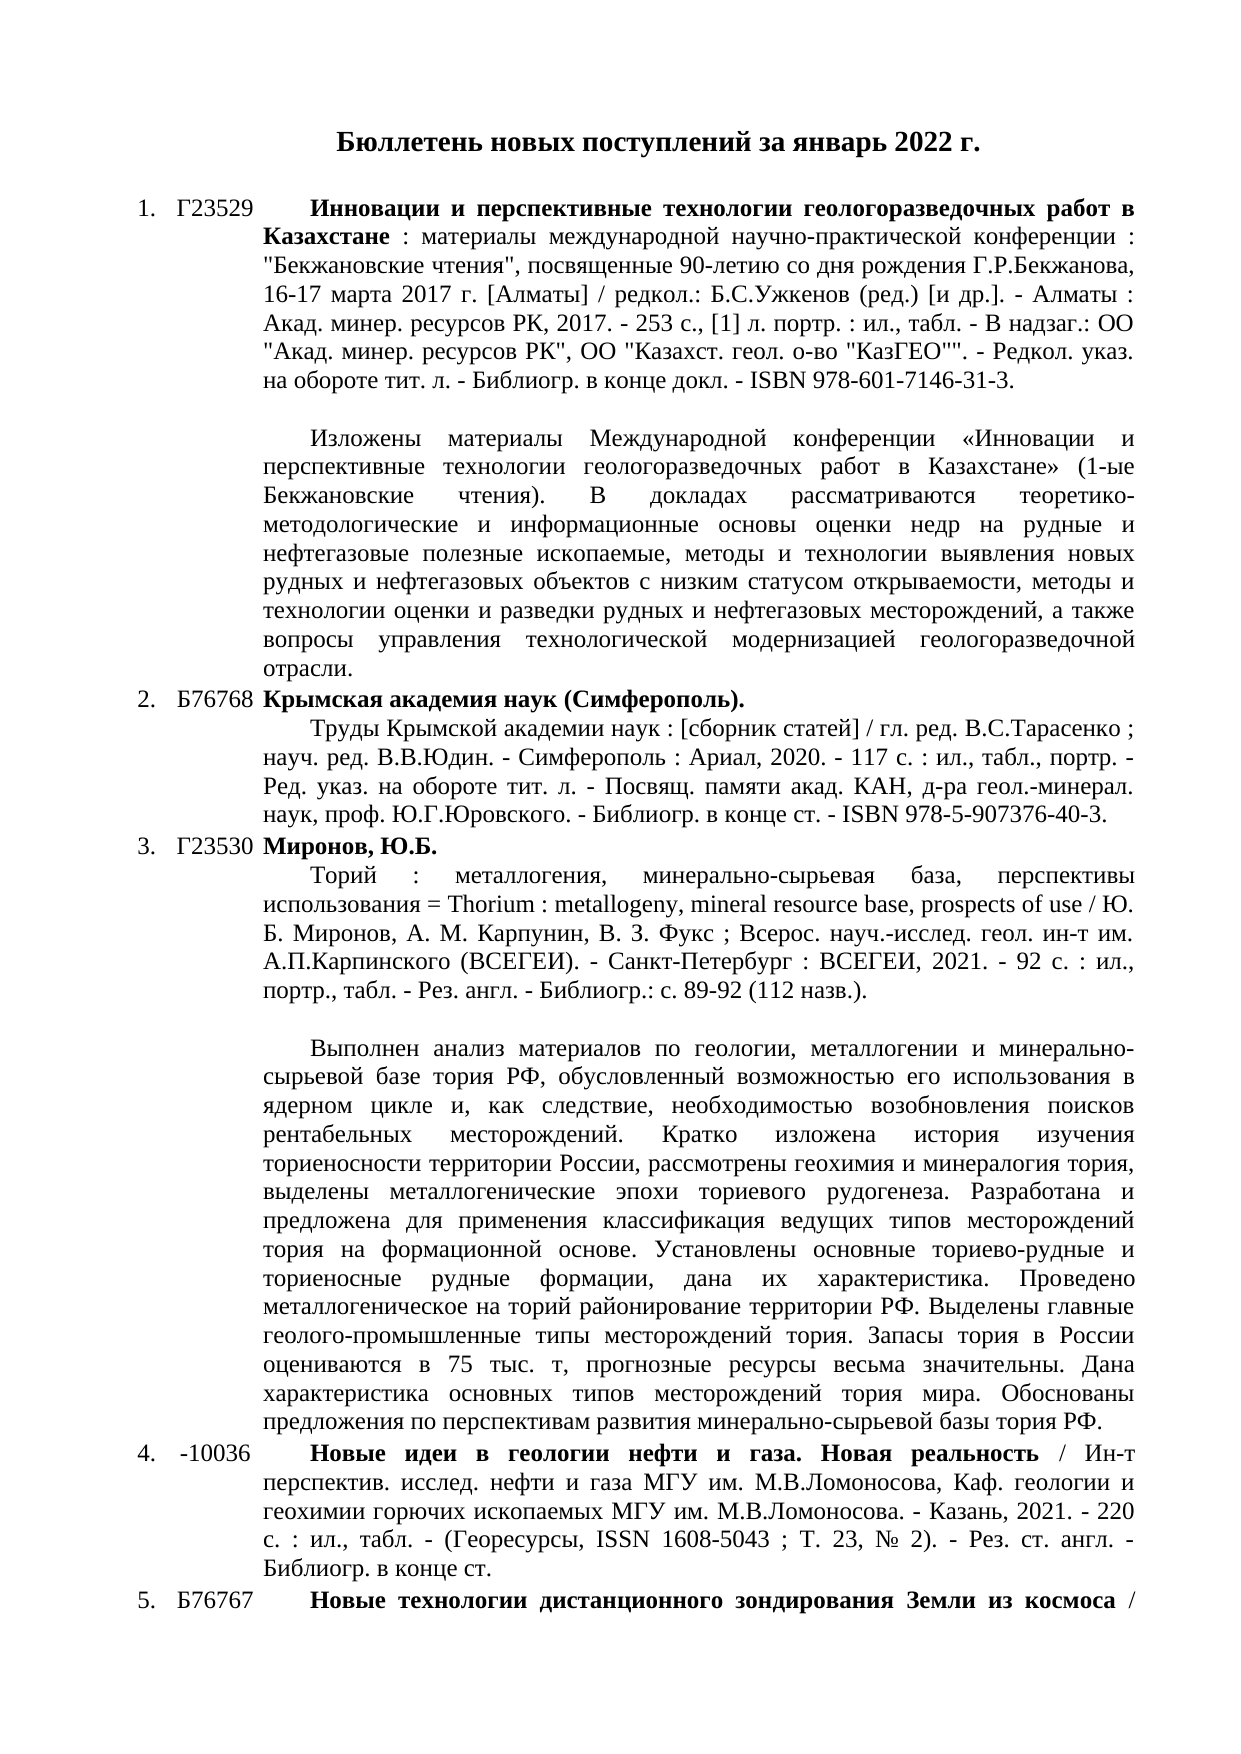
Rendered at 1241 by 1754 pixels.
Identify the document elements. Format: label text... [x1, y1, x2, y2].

table_cell -10036 [169, 1437, 261, 1584]
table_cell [261, 1584, 1137, 1618]
table_cell [127, 1584, 168, 1618]
table_header [127, 191, 168, 683]
table_cell Новые идеи в геологии нефти и газа. Новая реальность / Ин-т перспектив. исслед. нефти и газа МГУ им. М.В.Ломоносова, Каф. геологии и геохимии горючих ископаемых МГУ им. М.В.Ломоносова. - Казань, 2021. - 220 с. : ил., табл. - (Георесурсы, ISSN 1608-5043 ; Т. 23, № 2). - Рез. ст. англ. - Библиогр. в конце ст. [261, 1437, 1137, 1584]
table_cell [127, 830, 168, 1437]
table_header Инновации и перспективные технологии геологоразведочных работ в Казахстане : материалы международной научно-практической конференции : "Бекжановские чтения", посвященные 90-летию со дня рождения Г.Р.Бекжанова, 16-17 марта 2017 г. [Алматы] / редкол.: Б.С.Ужкенов (ред.) [и др.]. - Алматы : Акад. минер. ресурсов РК, 2017. - 253 с., [1] л. портр. : ил., табл. - В надзаг.: ОО "Акад. минер. ресурсов РК", ОО "Казахст. геол. о-во "КазГЕО"". - Редкол. указ. на обороте тит. л. - Библиогр. в конце докл. - ISBN 978-601-7146-31-3. Изложены материалы Международной конференции «Инновации и перспективные технологии геологоразведочных работ в Казахстане» (1-ые Бекжановские чтения). В докладах рассматриваются теоретико-методологические и информационные основы оценки недр на рудные и нефтегазовые полезные ископаемые, методы и технологии выявления новых рудных и нефтегазовых объектов с низким статусом открываемости, методы и технологии оценки и разведки рудных и нефтегазовых месторождений, а также вопросы управления технологической модернизацией геологоразведочной отрасли. [261, 191, 1137, 683]
table_cell [127, 1437, 168, 1584]
text Бюллетень новых поступлений за январь 2022 г. [153, 124, 1163, 158]
table_cell Б76768 [169, 683, 261, 830]
table_header Г23529 [169, 191, 261, 683]
table_cell Крымская академия наук (Симферополь). Труды Крымской академии наук : [сборник статей] / гл. ред. В.С.Тарасенко ; науч. ред. В.В.Юдин. - Симферополь : Ариал, 2020. - 117 с. : ил., табл., портр. - Ред. указ. на обороте тит. л. - Посвящ. памяти акад. КАН, д-ра геол.-минерал. наук, проф. Ю.Г.Юровского. - Библиогр. в конце ст. - ISBN 978-5-907376-40-3. [261, 683, 1137, 830]
table_cell Г23530 [169, 830, 261, 1437]
table_cell Миронов, Ю.Б. Торий : металлогения, минерально-сырьевая база, перспективы использования = Thorium : metallogeny, mineral resource base, prospects of use / Ю. Б. Миронов, А. М. Карпунин, В. З. Фукс ; Всерос. науч.-исслед. геол. ин-т им. А.П.Карпинского (ВСЕГЕИ). - Санкт-Петербург : ВСЕГЕИ, 2021. - 92 с. : ил., портр., табл. - Рез. англ. - Библиогр.: с. 89-92 (112 назв.). Выполнен анализ материалов по геологии, металлогении и минерально-сырьевой базе тория РФ, обусловленный возможностью его использования в ядерном цикле и, как следствие, необходимостью возобновления поисков рентабельных месторождений. Кратко изложена история изучения ториеносности территории России, рассмотрены геохимия и минералогия тория, выделены металлогенические эпохи ториевого рудогенеза. Разработана и предложена для применения классификация ведущих типов месторождений тория на формационной основе. Установлены основные ториево-рудные и ториеносные рудные формации, дана их характеристика. Проведено металлогеническое на торий районирование территории РФ. Выделены главные геолого-промышленные типы месторождений тория. Запасы тория в России оцениваются в 75 тыс. т, прогнозные ресурсы весьма значительны. Дана характеристика основных типов месторождений тория мира. Обоснованы предложения по перспективам развития минерально-сырьевой базы тория РФ. [261, 830, 1137, 1437]
table_cell [127, 683, 168, 830]
table_cell Б76767 [169, 1584, 261, 1618]
